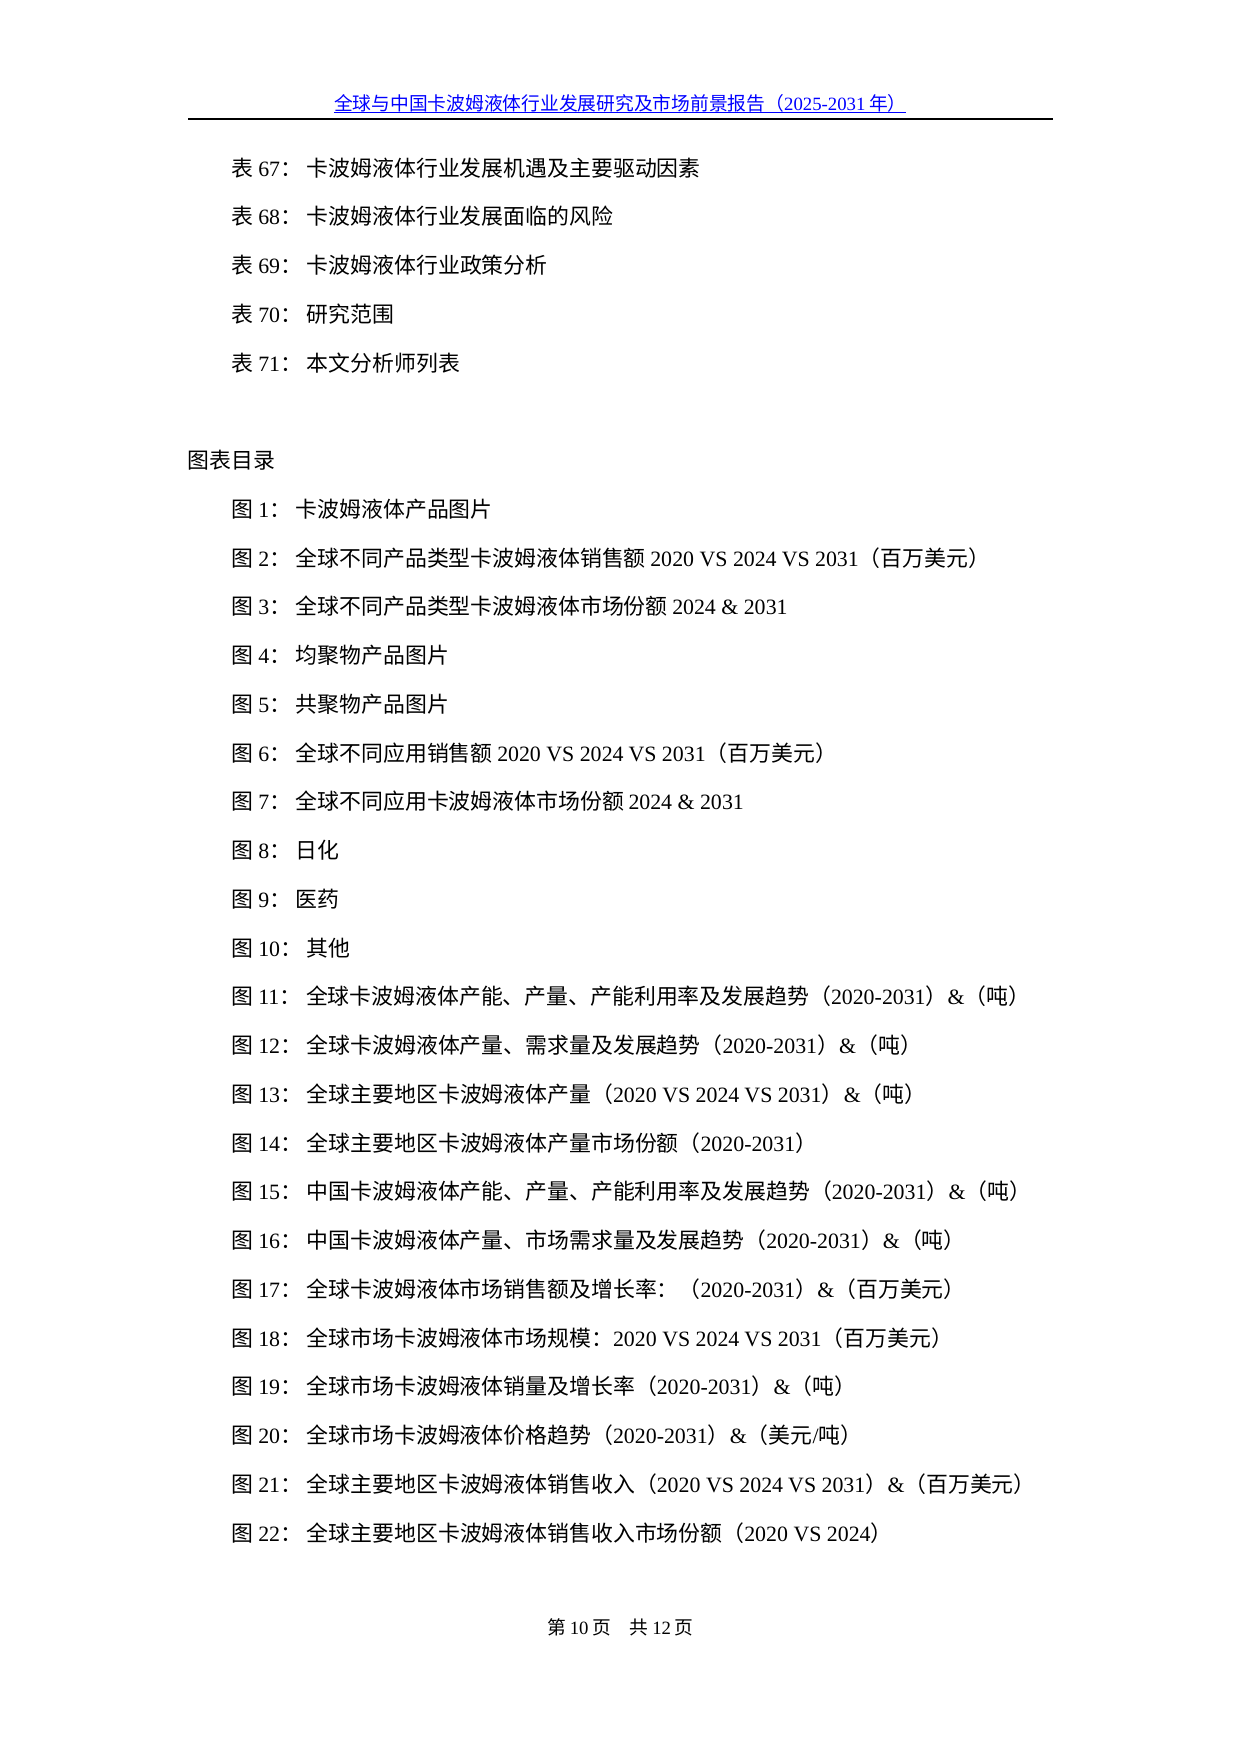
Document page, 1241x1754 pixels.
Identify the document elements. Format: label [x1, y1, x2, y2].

text [187, 150, 1053, 1548]
